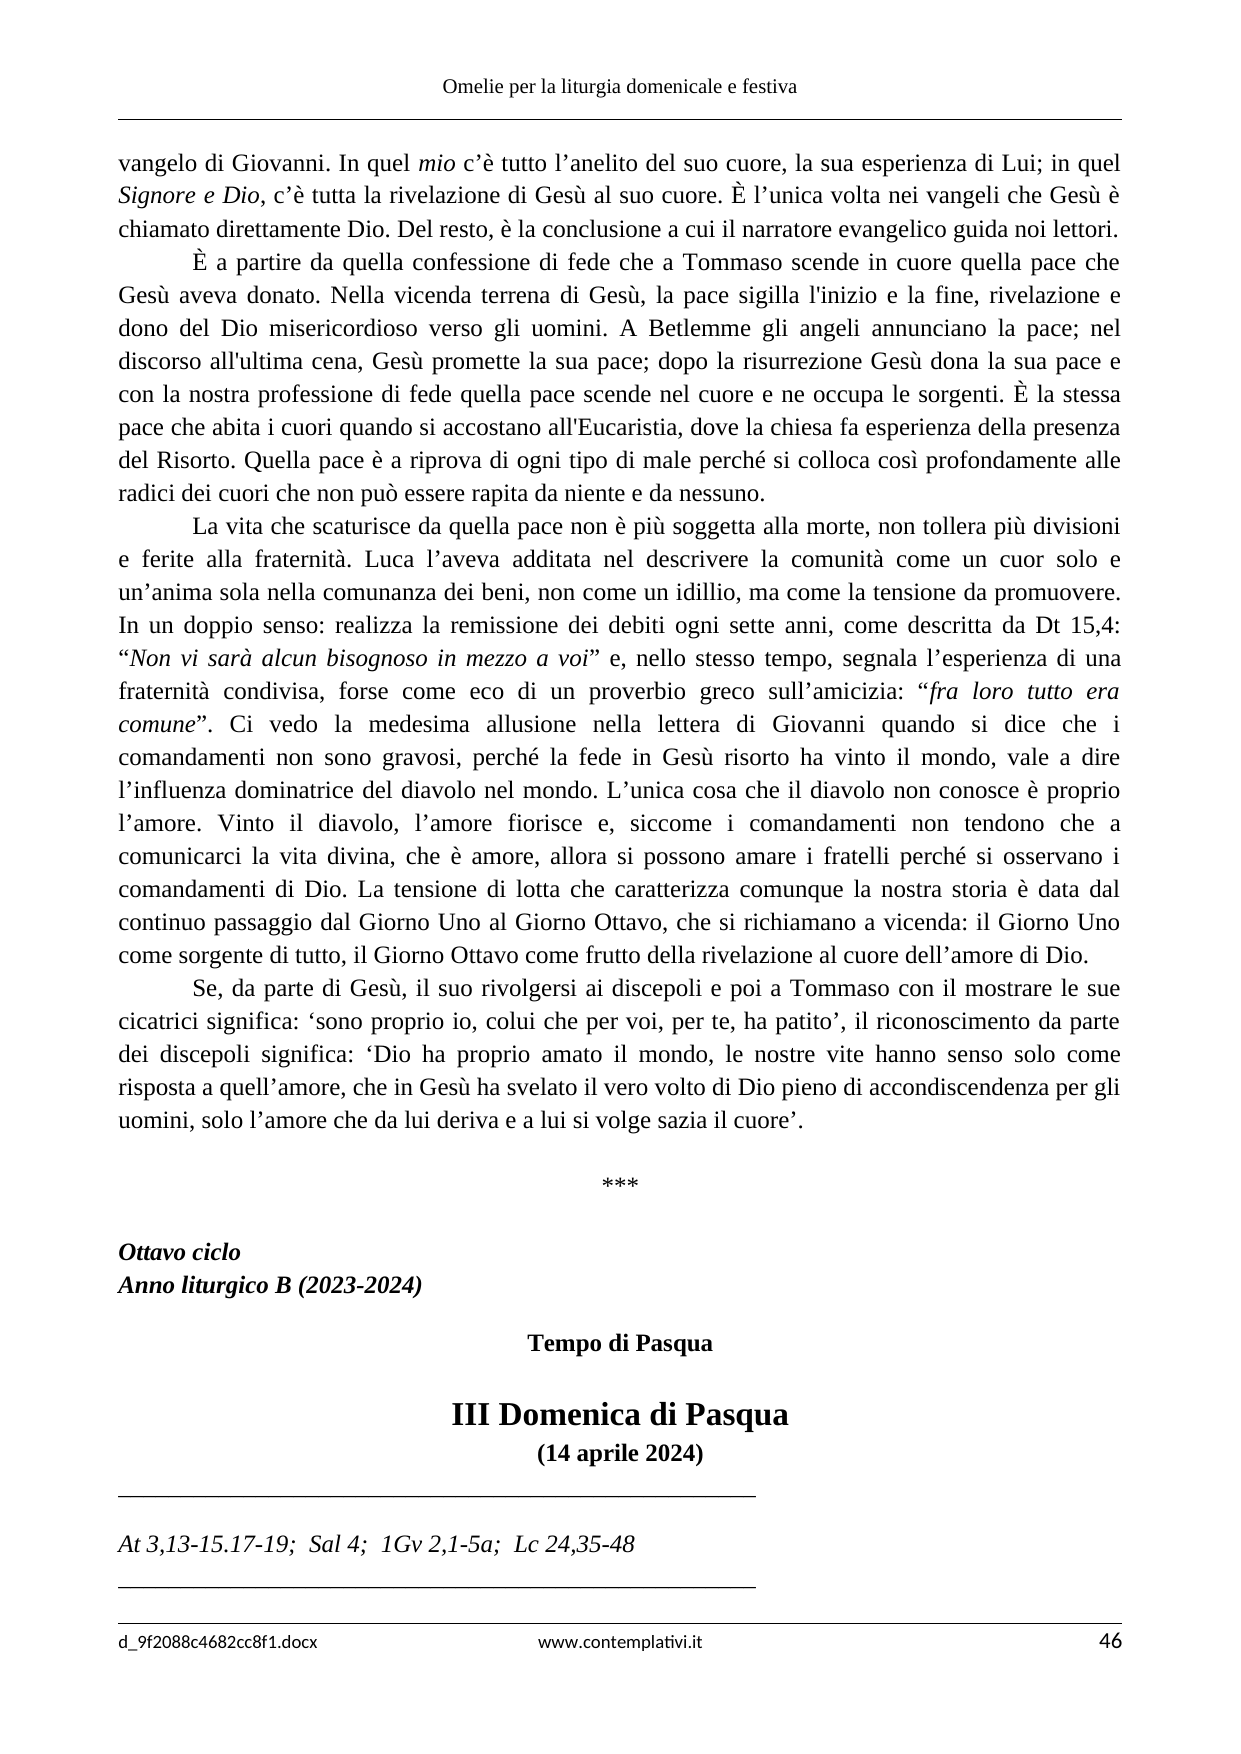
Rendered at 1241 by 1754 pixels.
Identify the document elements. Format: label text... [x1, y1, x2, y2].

text (14 aprile 2024) [118, 1438, 1122, 1467]
text È a partire da quella confessione di fede che a Tommaso scende in cuore quella pace che Gesù aveva donato. Nella vicenda terrena di Gesù, la pace sigilla l'inizio e la fine, rivelazione e dono del Dio misericordioso verso gli uomini. A Betlemme gli angeli annunciano la pace; nel discorso all'ultima cena, Gesù promette la sua pace; dopo la risurrezione Gesù dona la sua pace e con la nostra professione di fede quella pace scende nel cuore e ne occupa le sorgenti. È la stessa pace che abita i cuori quando si accostano all'Eucaristia, dove la chiesa fa esperienza della presenza del Risorto. Quella pace è a riprova di ogni tipo di male perché si colloca così profondamente alle radici dei cuori che non può essere rapita da niente e da nessuno. [118, 247, 1122, 507]
text ___________________________________________________ [118, 1471, 1122, 1500]
text Tempo di Pasqua [118, 1328, 1122, 1357]
text ___________________________________________________ [118, 1562, 1122, 1591]
text III Domenica di Pasqua [118, 1394, 1122, 1433]
text Se, da parte di Gesù, il suo rivolgersi ai discepoli e poi a Tommaso con il mostrare le sue cicatrici significa: ‘sono proprio io, colui che per voi, per te, ha patito’, il riconoscimento da parte dei discepoli significa: ‘Dio ha proprio amato il mondo, le nostre vite hanno senso solo come risposta a quell’amore, che in Gesù ha svelato il vero volto di Dio pieno di accondiscendenza per gli uomini, solo l’amore che da lui deriva e a lui si volge sazia il cuore’. [118, 973, 1122, 1134]
text Anno liturgico B (2023-2024) [118, 1270, 1122, 1299]
text *** [118, 1171, 1122, 1200]
text Ottavo ciclo [118, 1237, 1122, 1266]
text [118, 148, 1122, 242]
text At 3,13-15.17-19; Sal 4; 1Gv 2,1-5a; Lc 24,35-48 [118, 1529, 1122, 1558]
text La vita che scaturisce da quella pace non è più soggetta alla morte, non tollera più divisioni e ferite alla fraternità. Luca l’aveva additata nel descrivere la comunità come un cuor solo e un’anima sola nella comunanza dei beni, non come un idillio, ma come la tensione da promuovere. In un doppio senso: realizza la remissione dei debiti ogni sette anni, come descritta da Dt 15,4: “Non vi sarà alcun bisognoso in mezzo a voi” e, nello stesso tempo, segnala l’esperienza di una fraternità condivisa, forse come eco di un proverbio greco sull’amicizia: “fra loro tutto era comune”. Ci vedo la medesima allusione nella lettera di Giovanni quando si dice che i comandamenti non sono gravosi, perché la fede in Gesù risorto ha vinto il mondo, vale a dire l’influenza dominatrice del diavolo nel mondo. L’unica cosa che il diavolo non conosce è proprio l’amore. Vinto il diavolo, l’amore fiorisce e, siccome i comandamenti non tendono che a comunicarci la vita divina, che è amore, allora si possono amare i fratelli perché si osservano i comandamenti di Dio. La tensione di lotta che caratterizza comunque la nostra storia è data dal continuo passaggio dal Giorno Uno al Giorno Ottavo, che si richiamano a vicenda: il Giorno Uno come sorgente di tutto, il Giorno Ottavo come frutto della rivelazione al cuore dell’amore di Dio. [118, 511, 1122, 969]
